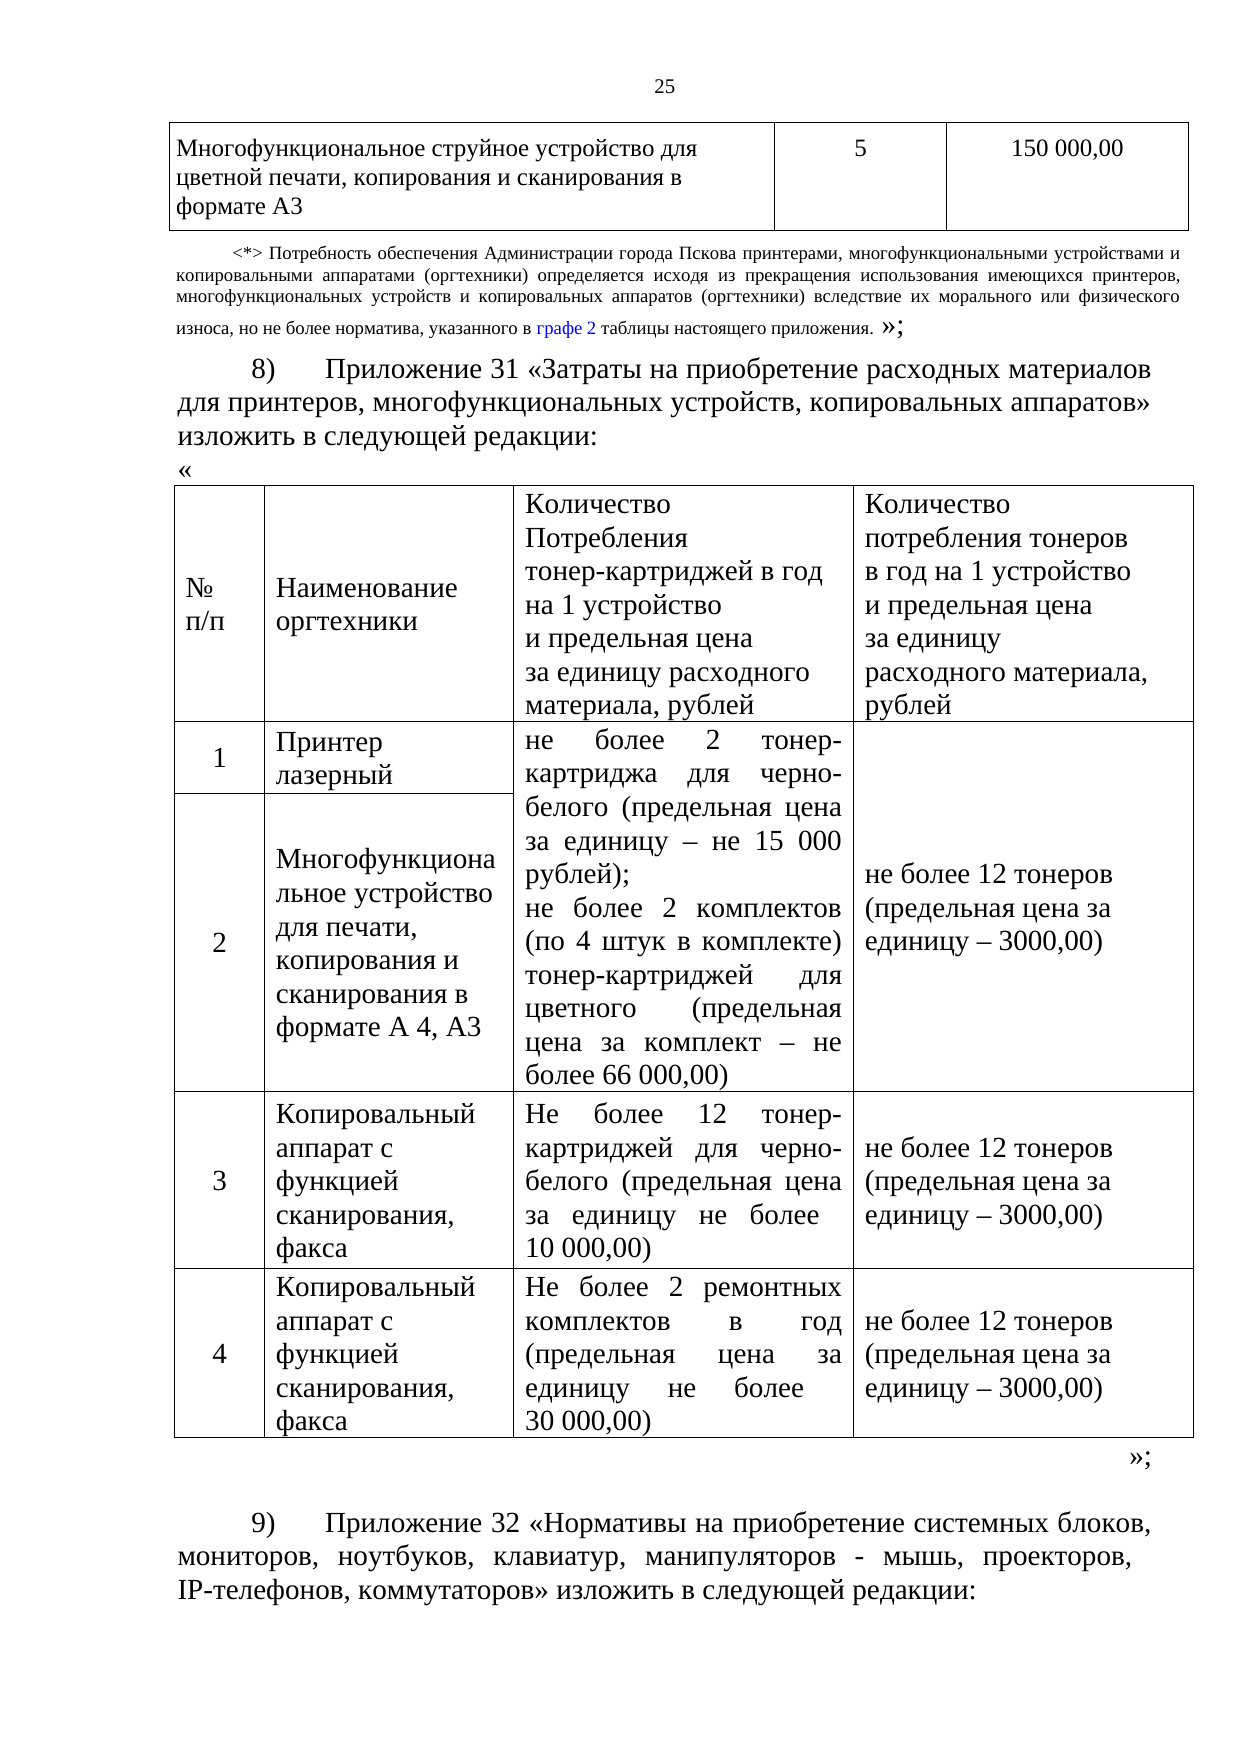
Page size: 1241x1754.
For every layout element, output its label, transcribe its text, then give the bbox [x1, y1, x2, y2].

table_cell <*> Потребность обеспечения Администрации города Пскова принтерами, многофункциональными устройствами и копировальными аппаратами (оргтехники) определяется исходя из прекращения использования имеющихся принтеров, многофункциональных устройств и копировальных аппаратов (оргтехники) вследствие их морального или физического износа, но не более норматива, указанного в графе 2 таблицы настоящего приложения. »; [169, 231, 1188, 351]
table_cell не более 12 тонеров (предельная цена за единицу – 3000,00) [854, 1269, 1193, 1437]
table_cell не более 12 тонеров (предельная цена за единицу – 3000,00) [854, 1092, 1193, 1268]
table_header Количество потребления тонеров в год на 1 устройство и предельная цена за единицу расходного материала, рублей [854, 486, 1193, 721]
table_cell 5 [775, 123, 946, 230]
table_cell Многофункциональное устройство для печати, копирования и сканирования в формате А 4, А3 [265, 794, 513, 1091]
table_cell не более 12 тонеров (предельная цена за единицу – 3000,00) [854, 722, 1193, 1091]
table_cell 1 [175, 722, 264, 792]
table_cell Не более 12 тонер-картриджей для черно-белого (предельная цена за единицу не более 10 000,00) [514, 1092, 853, 1268]
table_cell 3 [175, 1092, 264, 1268]
table_cell Принтер лазерный [265, 722, 513, 792]
table_cell Не более 2 ремонтных комплектов в год (предельная цена за единицу не более 30 000,00) [514, 1269, 853, 1437]
text « [177, 452, 1152, 485]
table_header Наименование оргтехники [265, 486, 513, 721]
table_cell Копировальный аппарат с функцией сканирования, факса [265, 1092, 513, 1268]
table_cell 150 000,00 [947, 123, 1188, 230]
table_cell не более 2 тонер-картриджа для черно-белого (предельная цена за единицу – не 15 000 рублей); не более 2 комплектов (по 4 штук в комплекте) тонер-картриджей для цветного (предельная цена за комплект – не более 66 000,00) [514, 722, 853, 1091]
text »; [177, 1438, 1152, 1471]
table_header № п/п [175, 486, 264, 721]
table_cell Копировальный аппарат с функцией сканирования, факса [265, 1269, 513, 1437]
table_cell 4 [175, 1269, 264, 1437]
list Приложение 31 «Затраты на приобретение расходных материалов для принтеров, многофункциональных устройств, копировальных аппаратов» изложить в следующей редакции: [177, 351, 1152, 452]
list Приложение 32 «Нормативы на приобретение системных блоков, мониторов, ноутбуков, клавиатур, манипуляторов - мышь, проекторов, IP-телефонов, коммутаторов» изложить в следующей редакции: [177, 1505, 1152, 1606]
table_header Количество Потребления тонер-картриджей в год на 1 устройство и предельная цена за единицу расходного материала, рублей [514, 486, 853, 721]
table_cell 2 [175, 794, 264, 1091]
table_cell Многофункциональное струйное устройство для цветной печати, копирования и сканирования в формате А3 [170, 123, 774, 230]
